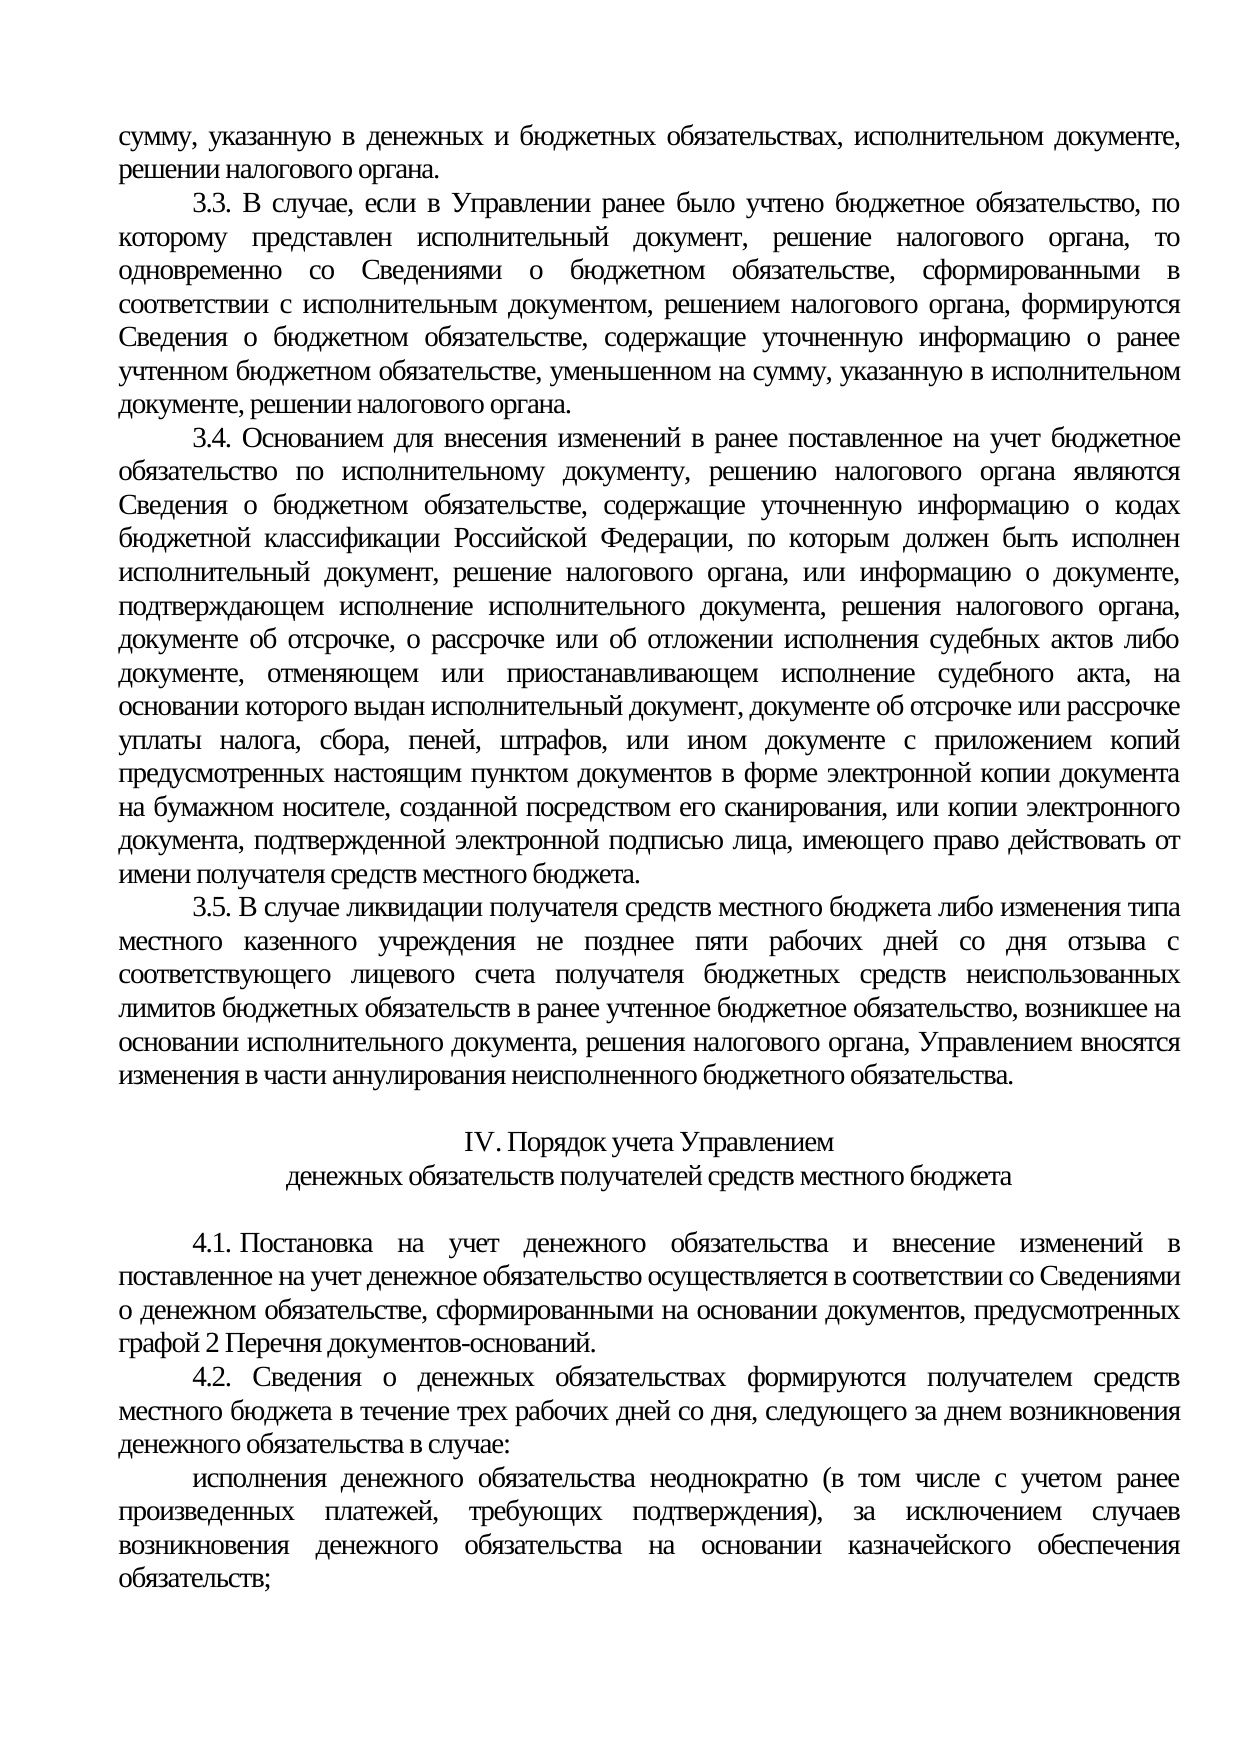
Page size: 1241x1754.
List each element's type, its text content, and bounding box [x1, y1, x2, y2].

text денежных обязательств получателей средств местного бюджета [118, 1158, 1181, 1191]
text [118, 118, 1181, 185]
text 4.1. Постановка на учет денежного обязательства и внесение изменений в поставленное на учет денежное обязательство осуществляется в соответствии со Сведениями о денежном обязательстве, сформированными на основании документов, предусмотренных графой 2 Перечня документов-оснований. [118, 1225, 1181, 1359]
text 3.4. Основанием для внесения изменений в ранее поставленное на учет бюджетное обязательство по исполнительному документу, решению налогового органа являются Сведения о бюджетном обязательстве, содержащие уточненную информацию о кодах бюджетной классификации Российской Федерации, по которым должен быть исполнен исполнительный документ, решение налогового органа, или информацию о документе, подтверждающем исполнение исполнительного документа, решения налогового органа, документе об отсрочке, о рассрочке или об отложении исполнения судебных актов либо документе, отменяющем или приостанавливающем исполнение судебного акта, на основании которого выдан исполнительный документ, документе об отсрочке или рассрочке уплаты налога, сбора, пеней, штрафов, или ином документе с приложением копий предусмотренных настоящим пунктом документов в форме электронной копии документа на бумажном носителе, созданной посредством его сканирования, или копии электронного документа, подтвержденной электронной подписью лица, имеющего право действовать от имени получателя средств местного бюджета. [118, 420, 1181, 889]
text IV. Порядок учета Управлением [118, 1124, 1181, 1158]
text 3.5. В случае ликвидации получателя средств местного бюджета либо изменения типа местного казенного учреждения не позднее пяти рабочих дней со дня отзыва с соответствующего лицевого счета получателя бюджетных средств неиспользованных лимитов бюджетных обязательств в ранее учтенное бюджетное обязательство, возникшее на основании исполнительного документа, решения налогового органа, Управлением вносятся изменения в части аннулирования неисполненного бюджетного обязательства. [118, 889, 1181, 1091]
text 3.3. В случае, если в Управлении ранее было учтено бюджетное обязательство, по которому представлен исполнительный документ, решение налогового органа, то одновременно со Сведениями о бюджетном обязательстве, сформированными в соответствии с исполнительным документом, решением налогового органа, формируются Сведения о бюджетном обязательстве, содержащие уточненную информацию о ранее учтенном бюджетном обязательстве, уменьшенном на сумму, указанную в исполнительном документе, решении налогового органа. [118, 185, 1181, 420]
text 4.2. Сведения о денежных обязательствах формируются получателем средств местного бюджета в течение трех рабочих дней со дня, следующего за днем возникновения денежного обязательства в случае: [118, 1359, 1181, 1460]
text исполнения денежного обязательства неоднократно (в том числе с учетом ранее произведенных платежей, требующих подтверждения), за исключением случаев возникновения денежного обязательства на основании казначейского обеспечения обязательств; [118, 1460, 1181, 1594]
